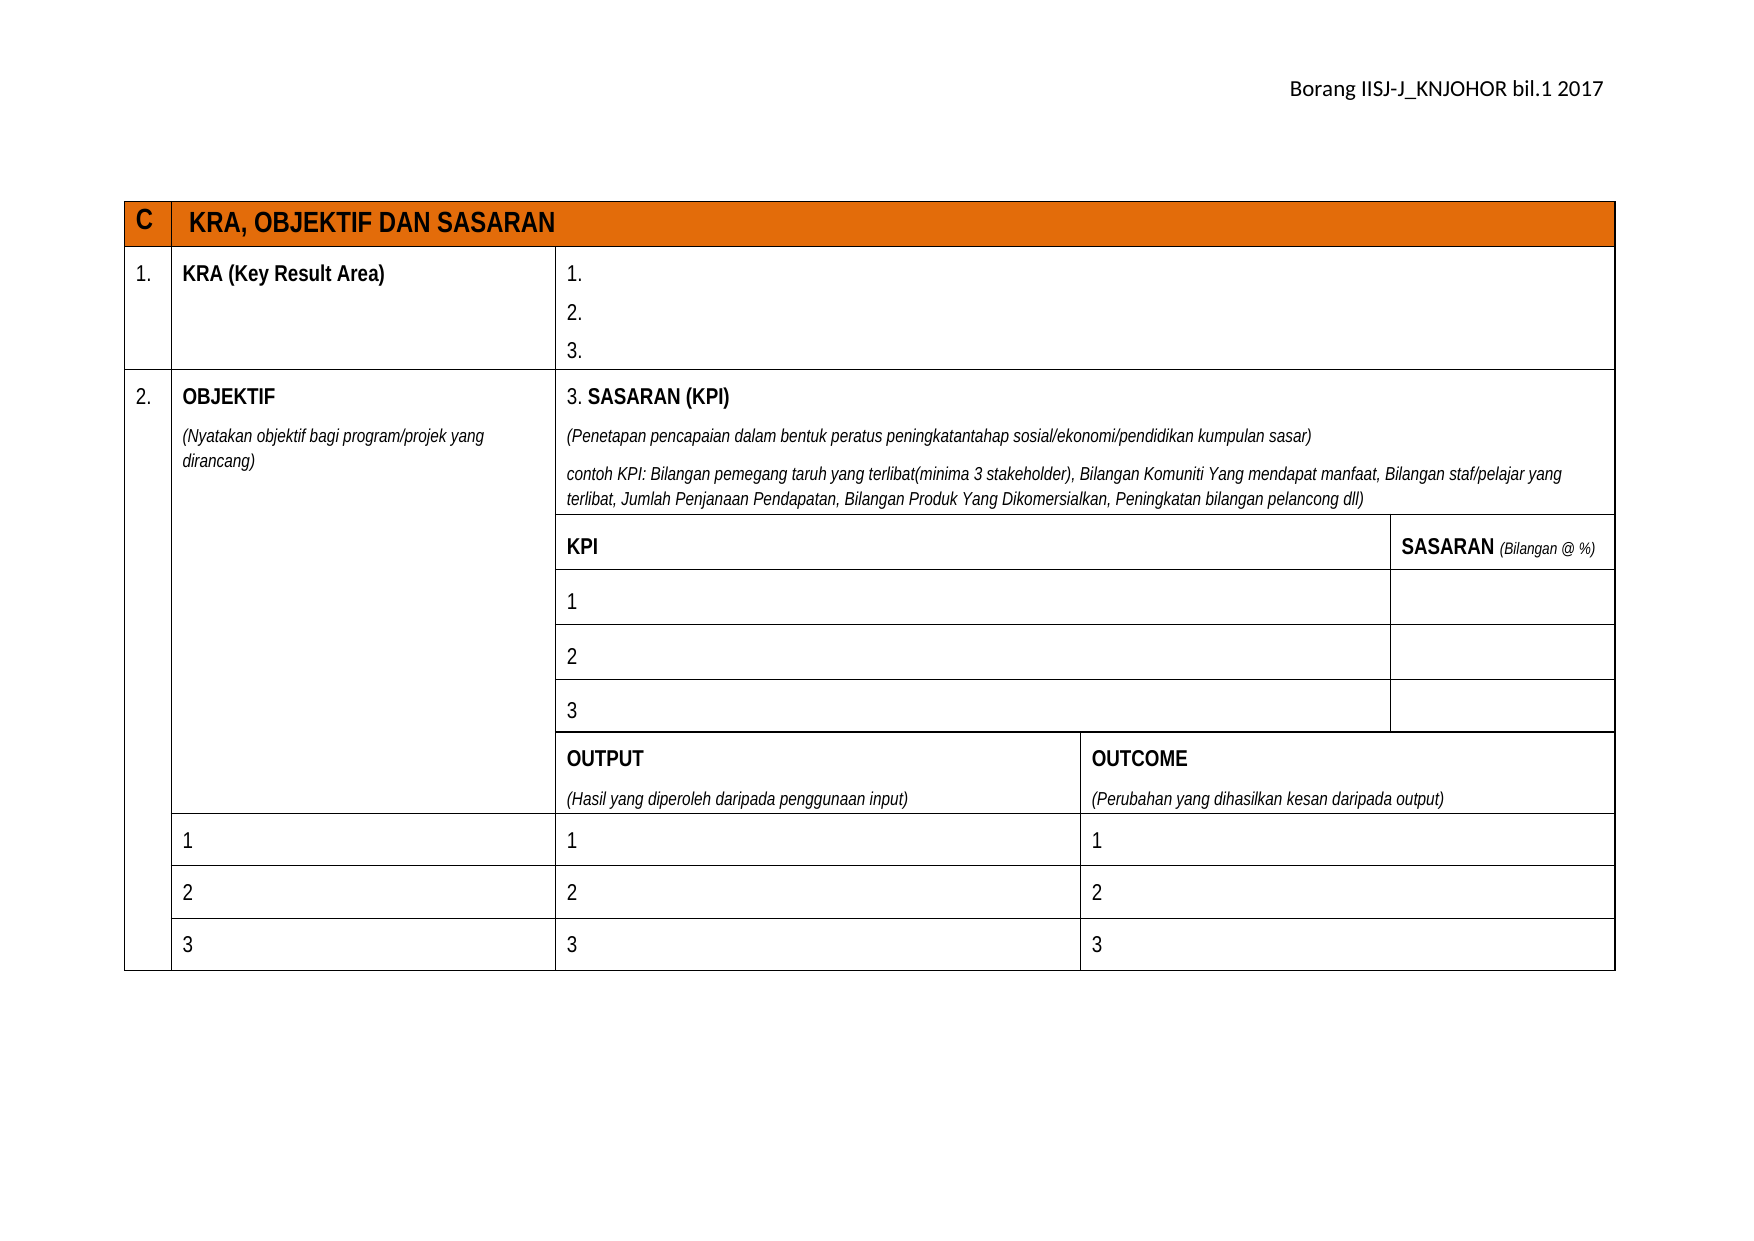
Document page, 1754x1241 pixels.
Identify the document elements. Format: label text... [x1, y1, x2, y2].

table_cell KPI [556, 515, 1390, 569]
table_header C [125, 202, 171, 246]
table_cell 3 [556, 919, 1080, 970]
table_cell 3 [1081, 919, 1614, 970]
table_cell 1. [125, 247, 171, 369]
table_cell OUTPUT (Hasil yang diperoleh daripada penggunaan input) [556, 733, 1080, 813]
table_cell KRA (Key Result Area) [172, 247, 555, 369]
table_header KRA, OBJEKTIF DAN SASARAN [172, 202, 1614, 246]
table_cell 3. SASARAN (KPI) (Penetapan pencapaian dalam bentuk peratus peningkatantahap sosial/ekonomi/pendidikan kumpulan sasar) contoh KPI: Bilangan pemegang taruh yang terlibat(minima 3 stakeholder), Bilangan Komuniti Yang mendapat manfaat, Bilangan staf/pelajar yang terlibat, Jumlah Penjanaan Pendapatan, Bilangan Produk Yang Dikomersialkan, Peningkatan bilangan pelancong dll) [556, 370, 1614, 513]
table_cell 2 [556, 866, 1080, 918]
table_cell [1391, 625, 1614, 679]
table_cell 1 [556, 570, 1390, 624]
table_cell OBJEKTIF (Nyatakan objektif bagi program/projek yang dirancang) [172, 370, 555, 813]
table_cell 1. 2. 3. [556, 247, 1614, 369]
table_cell 2 [172, 866, 555, 918]
table_cell 3 [556, 680, 1390, 731]
table_cell 2 [556, 625, 1390, 679]
table_cell 2 [1081, 866, 1614, 918]
table_cell 1 [172, 814, 555, 865]
table_cell 3 [172, 919, 555, 970]
table_cell 2. [125, 370, 171, 970]
table_cell [1391, 570, 1614, 624]
table_cell 1 [556, 814, 1080, 865]
table_cell OUTCOME (Perubahan yang dihasilkan kesan daripada output) [1081, 733, 1614, 813]
table_cell 1 [1081, 814, 1614, 865]
table_cell SASARAN (Bilangan @ %) [1391, 515, 1614, 569]
table_cell [1391, 680, 1614, 731]
